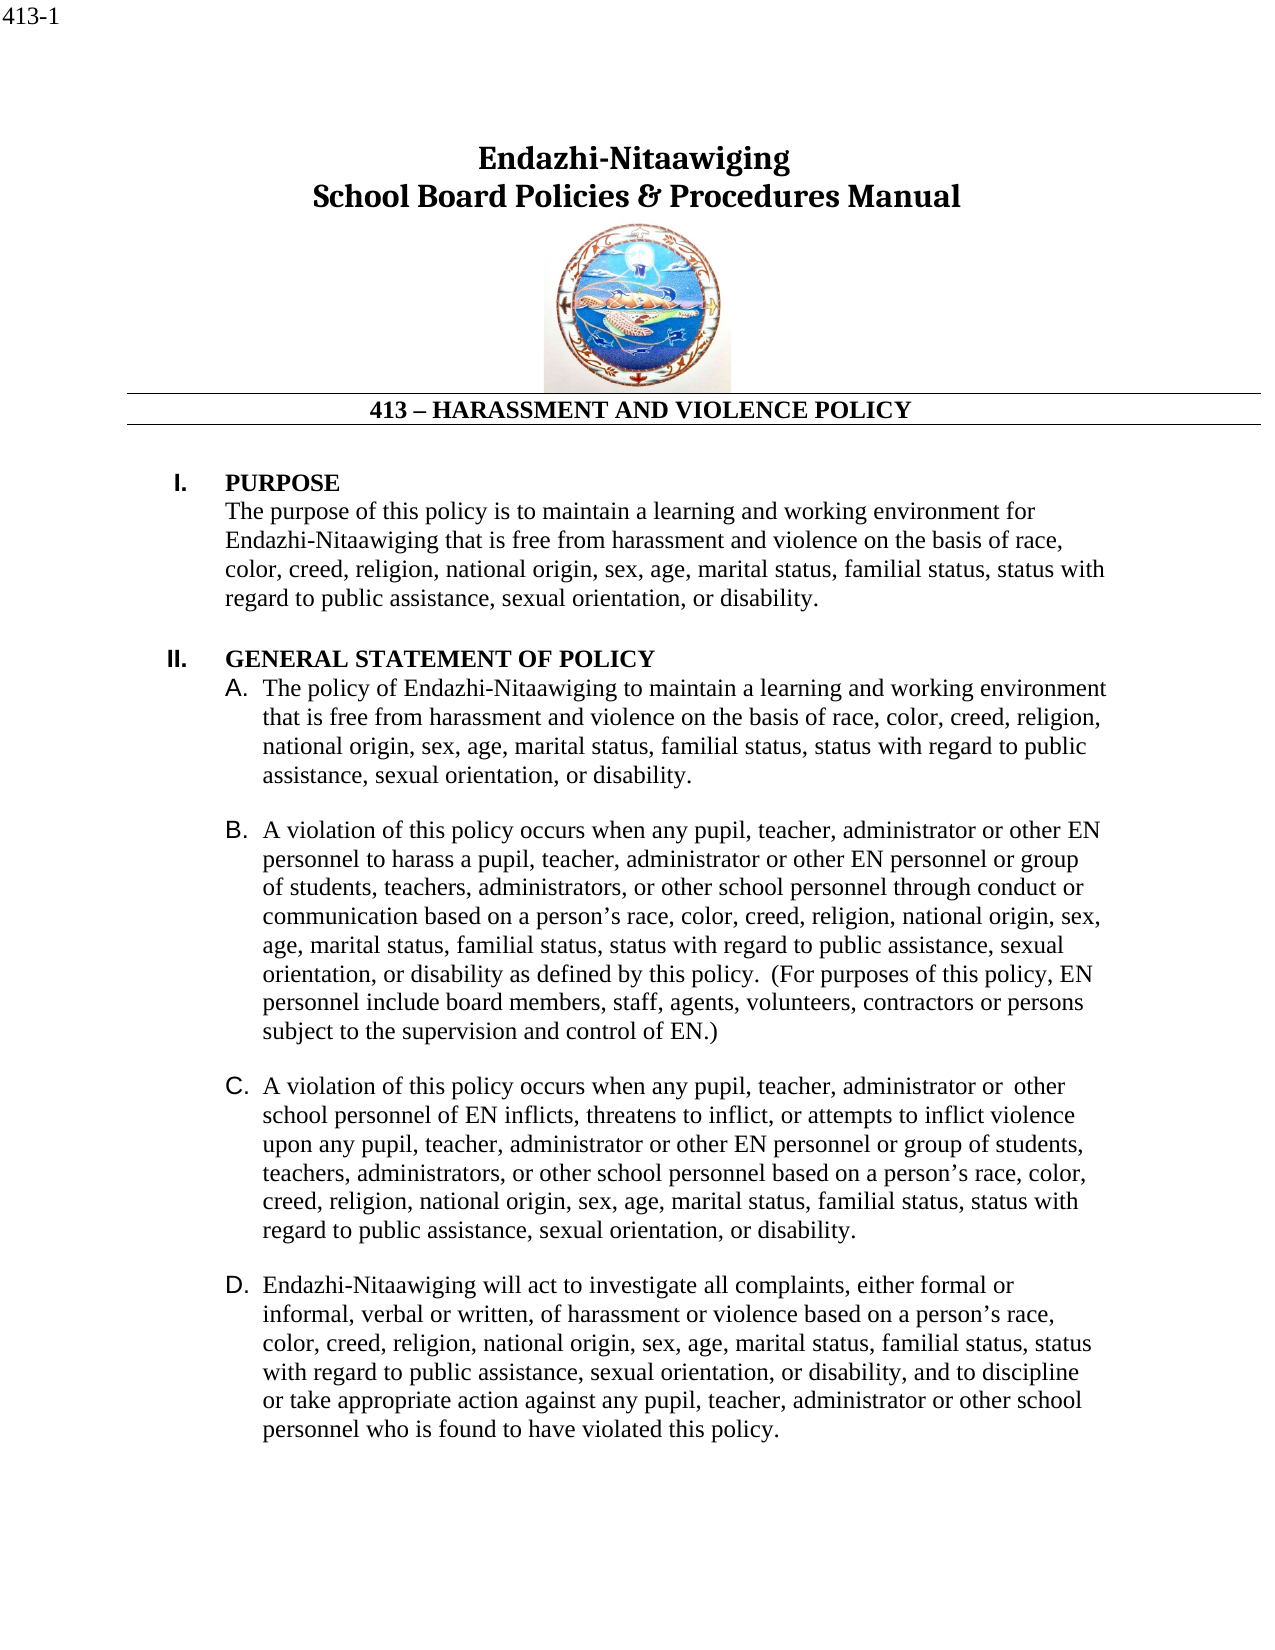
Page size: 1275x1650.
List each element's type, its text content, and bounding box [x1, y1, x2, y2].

list A violation of this policy occurs when any pupil, teacher, administrator or other school personnel of EN inflicts, threatens to inflict, or attempts to inflict violence upon any pupil, teacher, administrator or other EN personnel or group of students, teachers, administrators, or other school personnel based on a person’s race, color, creed, religion, national origin, sex, age, marital status, familial status, status with regard to public assistance, sexual orientation, or disability. [225, 1071, 1122, 1270]
subtitle GENERAL STATEMENT OF POLICY [167, 644, 1148, 673]
text The purpose of this policy is to maintain a learning and working environment for Endazhi-Nitaawiging that is free from harassment and violence on the basis of race, color, creed, religion, national origin, sex, age, marital status, familial status, status with regard to public assistance, sexual orientation, or disability. [225, 496, 1122, 611]
table_header 413 – HARASSMENT AND VIOLENCE POLICY [127, 394, 1261, 424]
subtitle PURPOSE [173, 467, 1148, 496]
list A violation of this policy occurs when any pupil, teacher, administrator or other EN personnel to harass a pupil, teacher, administrator or other EN personnel or group of students, teachers, administrators, or other school personnel through conduct or communication based on a person’s race, color, creed, religion, national origin, sex, age, marital status, familial status, status with regard to public assistance, sexual orientation, or disability as defined by this policy. (For purposes of this policy, EN personnel include board members, staff, agents, volunteers, contractors or persons subject to the supervision and control of EN.) [225, 815, 1101, 1071]
text Endazhi-Nitaawiging School Board Policies & Procedures Manual [127, 139, 1148, 392]
list Endazhi-Nitaawiging will act to investigate all complaints, either formal or informal, verbal or written, of harassment or violence based on a person’s race, color, creed, religion, national origin, sex, age, marital status, familial status, status with regard to public assistance, sexual orientation, or disability, and to discipline or take appropriate action against any pupil, teacher, administrator or other school personnel who is found to have violated this policy. [225, 1270, 1102, 1443]
list The policy of Endazhi-Nitaawiging to maintain a learning and working environment that is free from harassment and violence on the basis of race, color, creed, religion, national origin, sex, age, marital status, familial status, status with regard to public assistance, sexual orientation, or disability. [225, 673, 1122, 815]
picture [543, 216, 732, 393]
